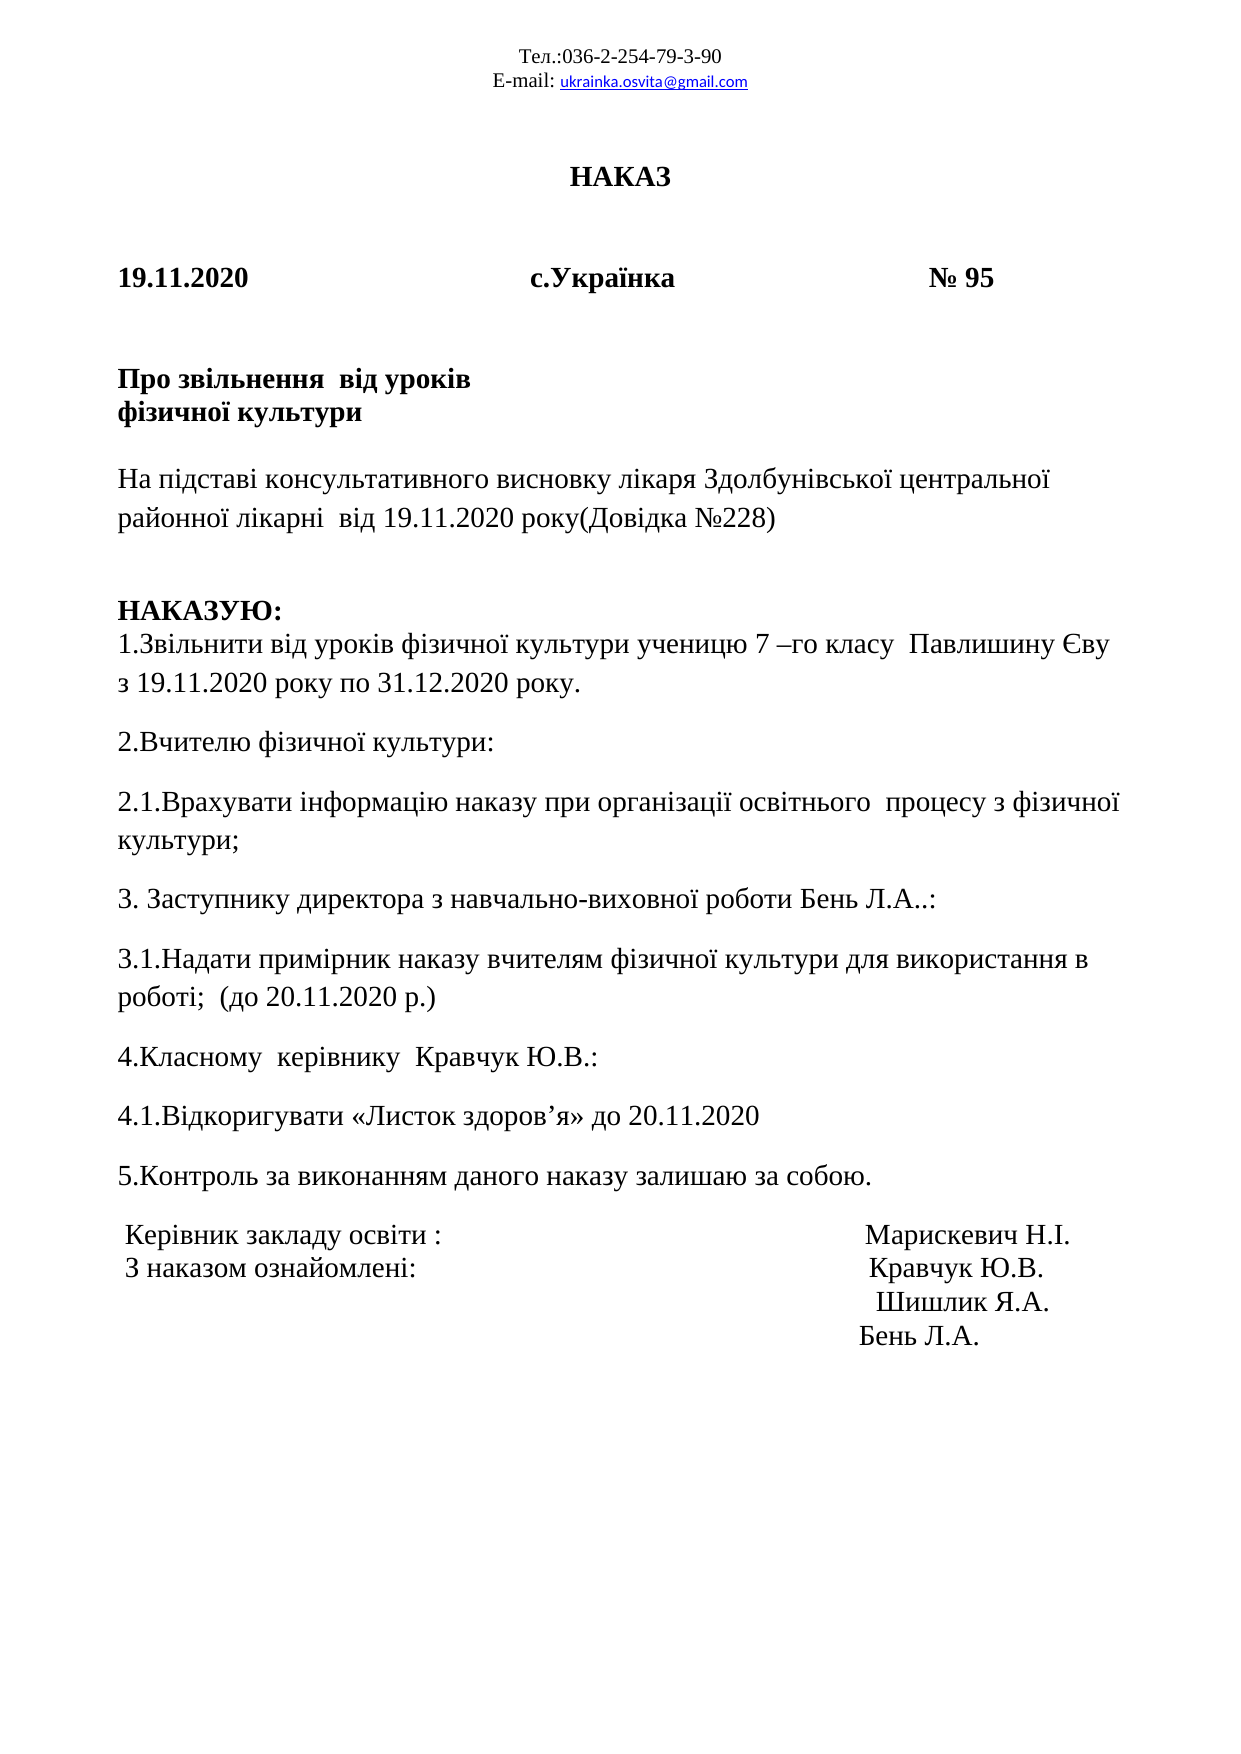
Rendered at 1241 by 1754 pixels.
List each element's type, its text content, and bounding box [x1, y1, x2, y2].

text 2.1.Врахувати інформацію наказу при організації освітнього процесу з фізичної культури; [117, 784, 1123, 856]
text 1.Звільнити від уроків фізичної культури ученицю 7 –го класу Павлишину Єву з 19.11.2020 року по 31.12.2020 року. [117, 626, 1123, 698]
text Шишлик Я.А. [117, 1284, 1123, 1318]
text 19.11.2020 с.Українка № 95 [117, 260, 1123, 294]
text Бень Л.А. [117, 1318, 1123, 1351]
text 2.Вчителю фізичної культури: [117, 724, 1123, 758]
text 3. Заступнику директора з навчально-виховної роботи Бень Л.А..: [117, 882, 1123, 915]
text 4.1.Відкоригувати «Листок здоров’я» до 20.11.2020 [117, 1098, 1123, 1132]
text Керівник закладу освіти : Марискевич Н.І. [117, 1217, 1123, 1251]
text 3.1.Надати примірник наказу вчителям фізичної культури для використання в роботі; (до 20.11.2020 р.) [117, 941, 1123, 1013]
text НАКАЗУЮ: [117, 593, 1123, 626]
text E-mail: ukrainka.osvita@gmail.com [117, 68, 1123, 92]
text Про звільнення від уроків [117, 361, 1123, 394]
text фізичної культури [117, 394, 1123, 428]
text Тел.:036-2-254-79-3-90 [117, 44, 1123, 68]
text 4.Класному керівнику Кравчук Ю.В.: [117, 1039, 1123, 1072]
text З наказом ознайомлені: Кравчук Ю.В. [117, 1251, 1123, 1284]
text 5.Контроль за виконанням даного наказу залишаю за собою. [117, 1158, 1123, 1191]
text На підставі консультативного висновку лікаря Здолбунівської центральної районної лікарні від 19.11.2020 року(Довідка №228) [117, 461, 1123, 533]
text НАКАЗ [117, 159, 1123, 193]
